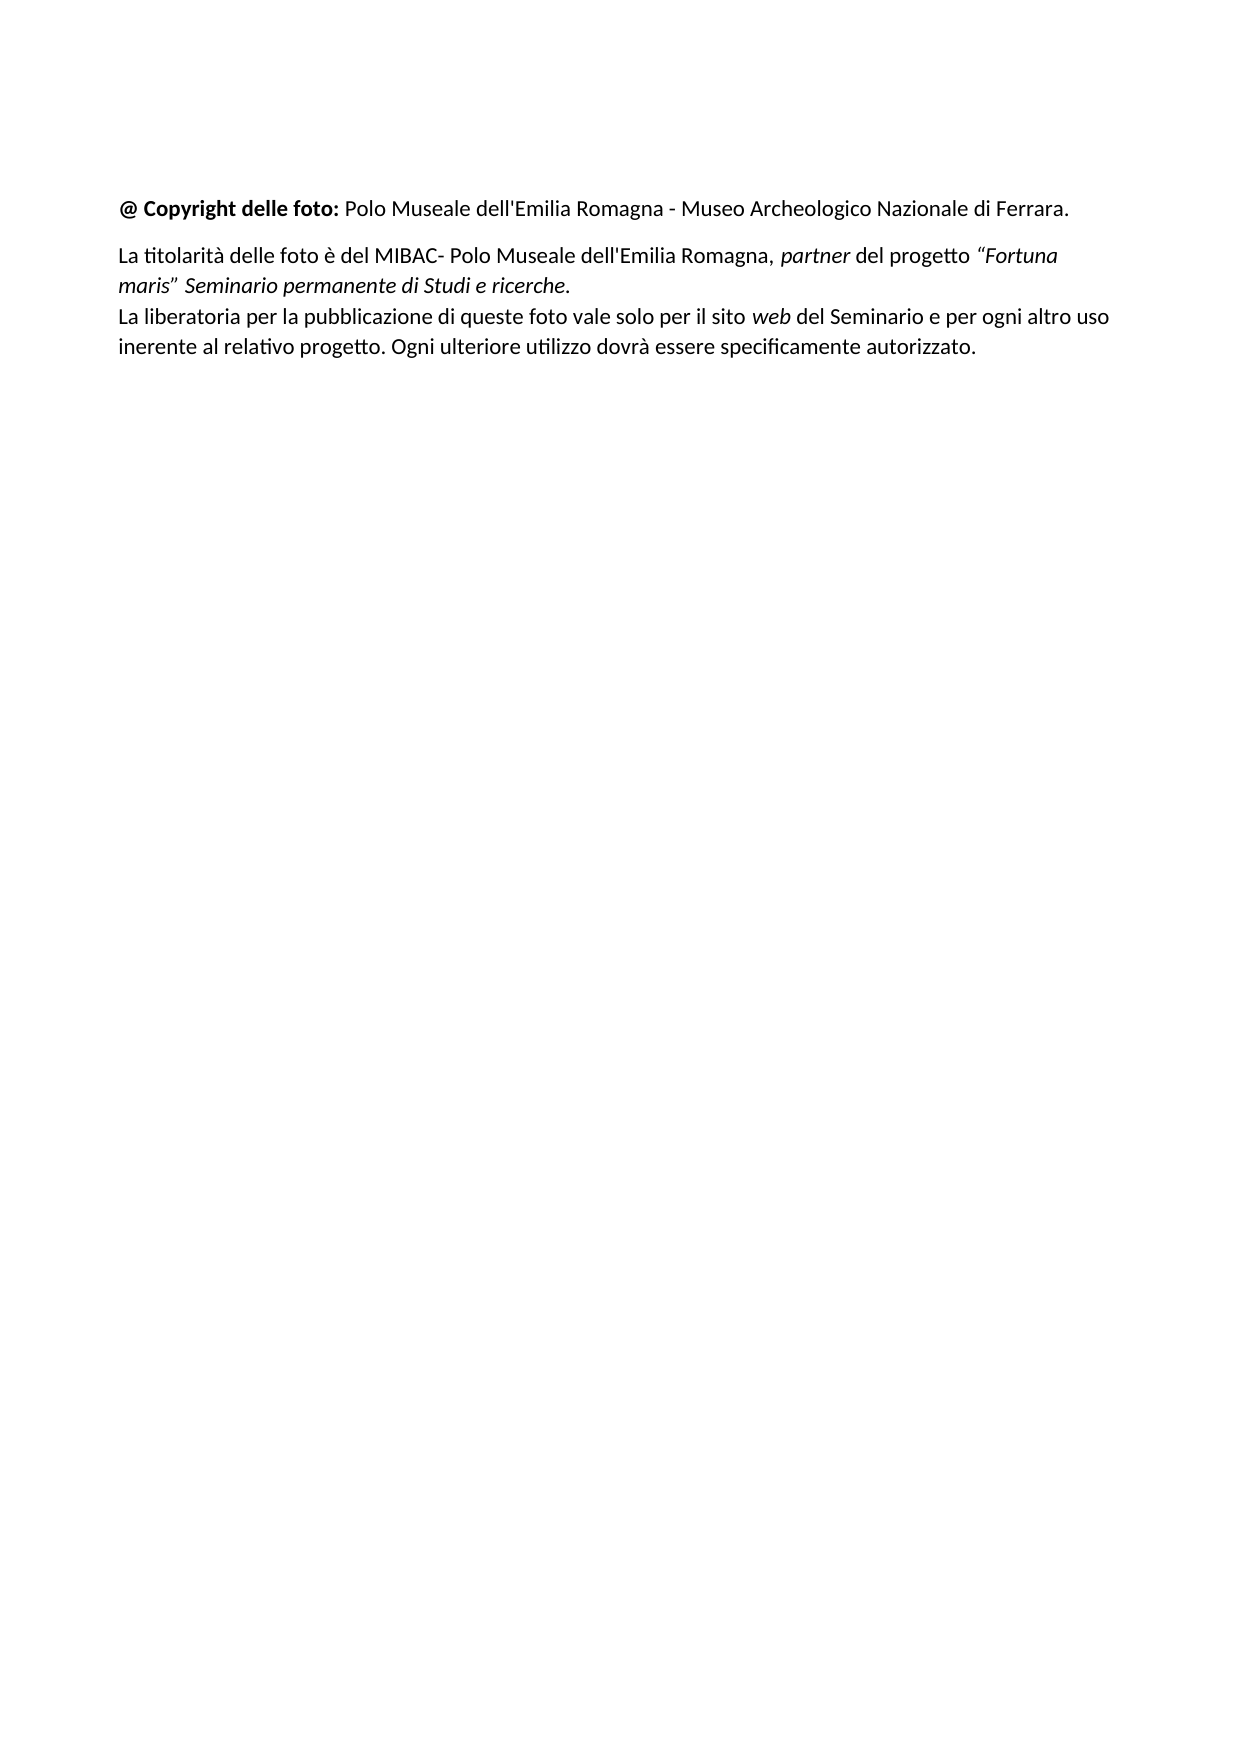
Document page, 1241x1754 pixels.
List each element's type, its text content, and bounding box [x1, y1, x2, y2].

text @ Copyright delle foto: Polo Museale dell'Emilia Romagna - Museo Archeologico Nazionale di Ferrara. [118, 194, 1122, 222]
text La titolarità delle foto è del MIBAC- Polo Museale dell'Emilia Romagna, partner del progetto “Fortuna maris” Seminario permanente di Studi e ricerche. La liberatoria per la pubblicazione di queste foto vale solo per il sito web del Seminario e per ogni altro uso inerente al relativo progetto. Ogni ulteriore utilizzo dovrà essere specificamente autorizzato. [118, 241, 1122, 360]
